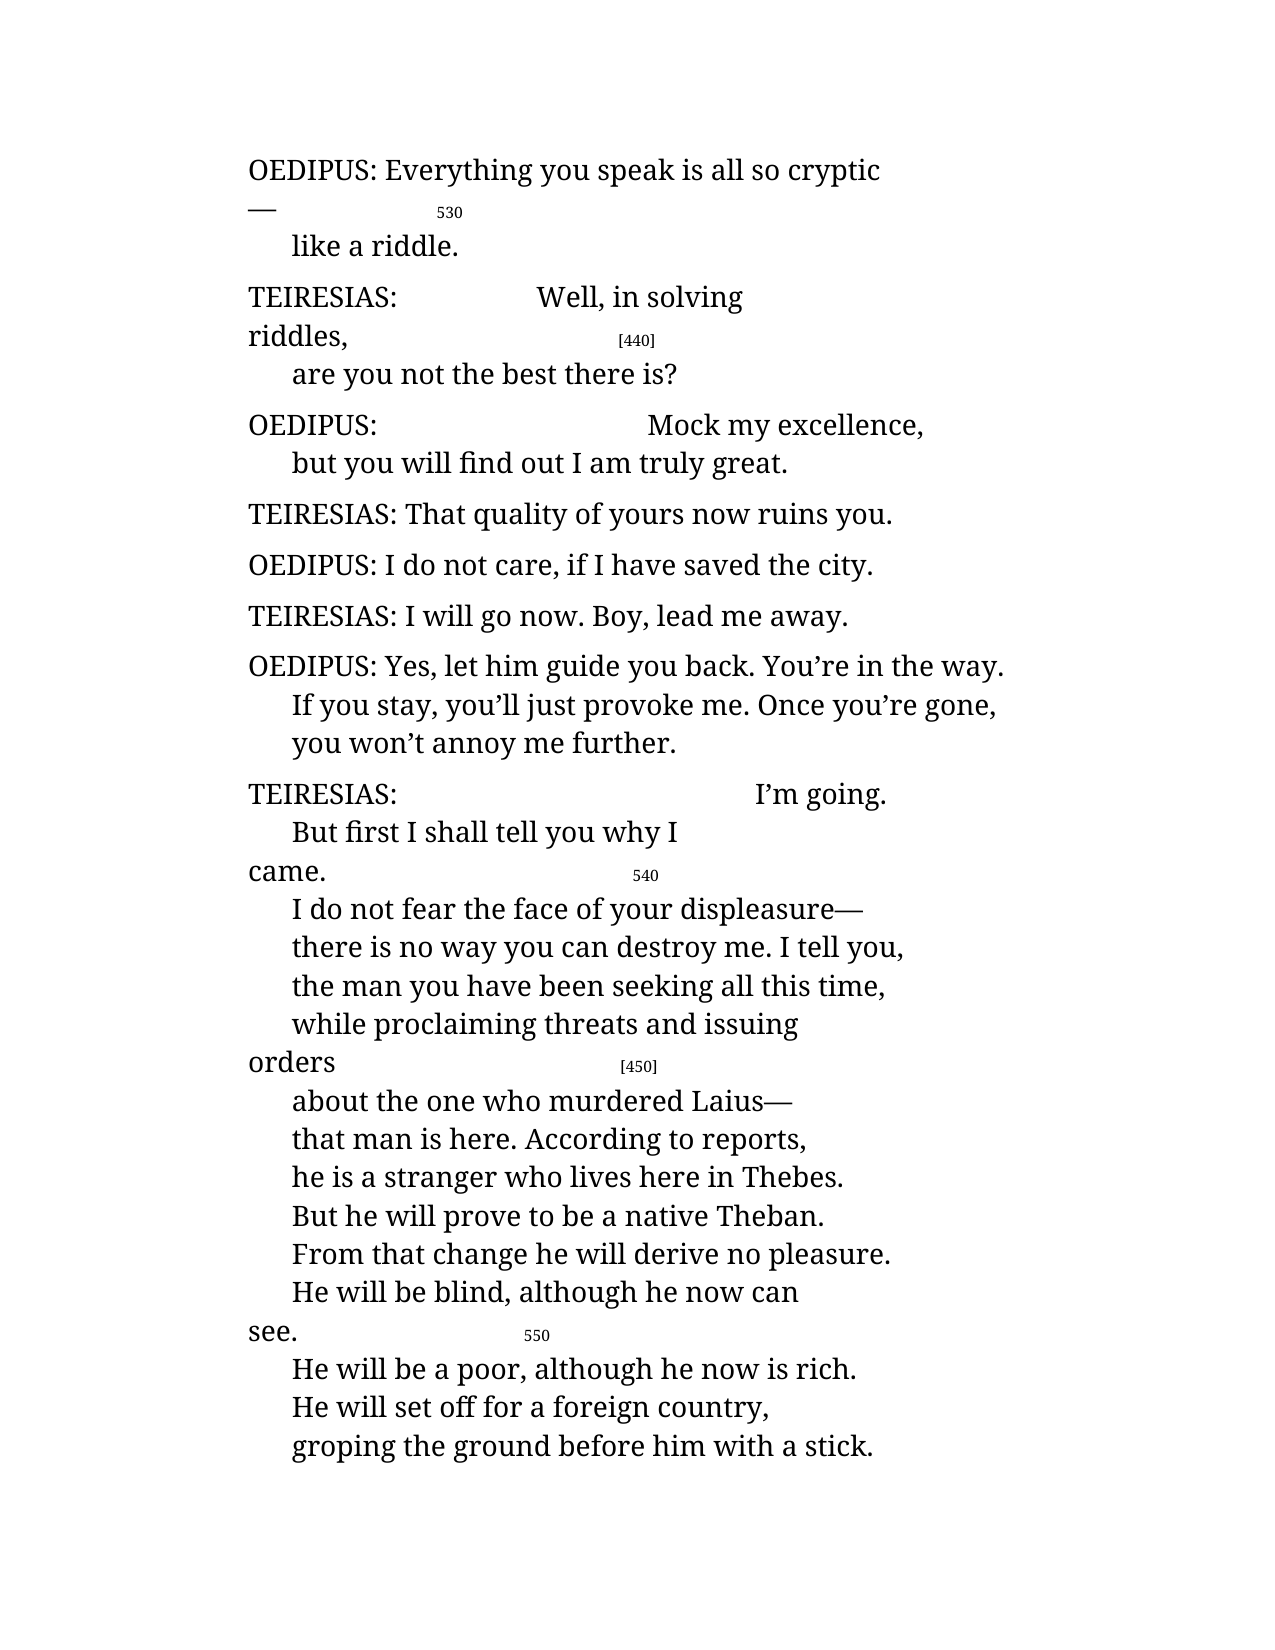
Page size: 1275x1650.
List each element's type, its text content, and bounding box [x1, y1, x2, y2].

text OEDIPUS: Mock my excellence, but you will find out I am truly great. [248, 405, 1027, 482]
text TEIRESIAS: Well, in solving riddles, [440] are you not the best there is? [248, 277, 1027, 392]
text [248, 774, 1027, 1464]
text OEDIPUS: Everything you speak is all so cryptic— 530 like a riddle. [248, 150, 1027, 265]
text TEIRESIAS: I will go now. Boy, lead me away. [248, 596, 1027, 634]
text TEIRESIAS: That quality of yours now ruins you. [248, 494, 1027, 532]
text OEDIPUS: Yes, let him guide you back. You’re in the way. If you stay, you’ll just provoke me. Once you’re gone, you won’t annoy me further. [248, 647, 1027, 762]
text OEDIPUS: I do not care, if I have saved the city. [248, 545, 1027, 583]
